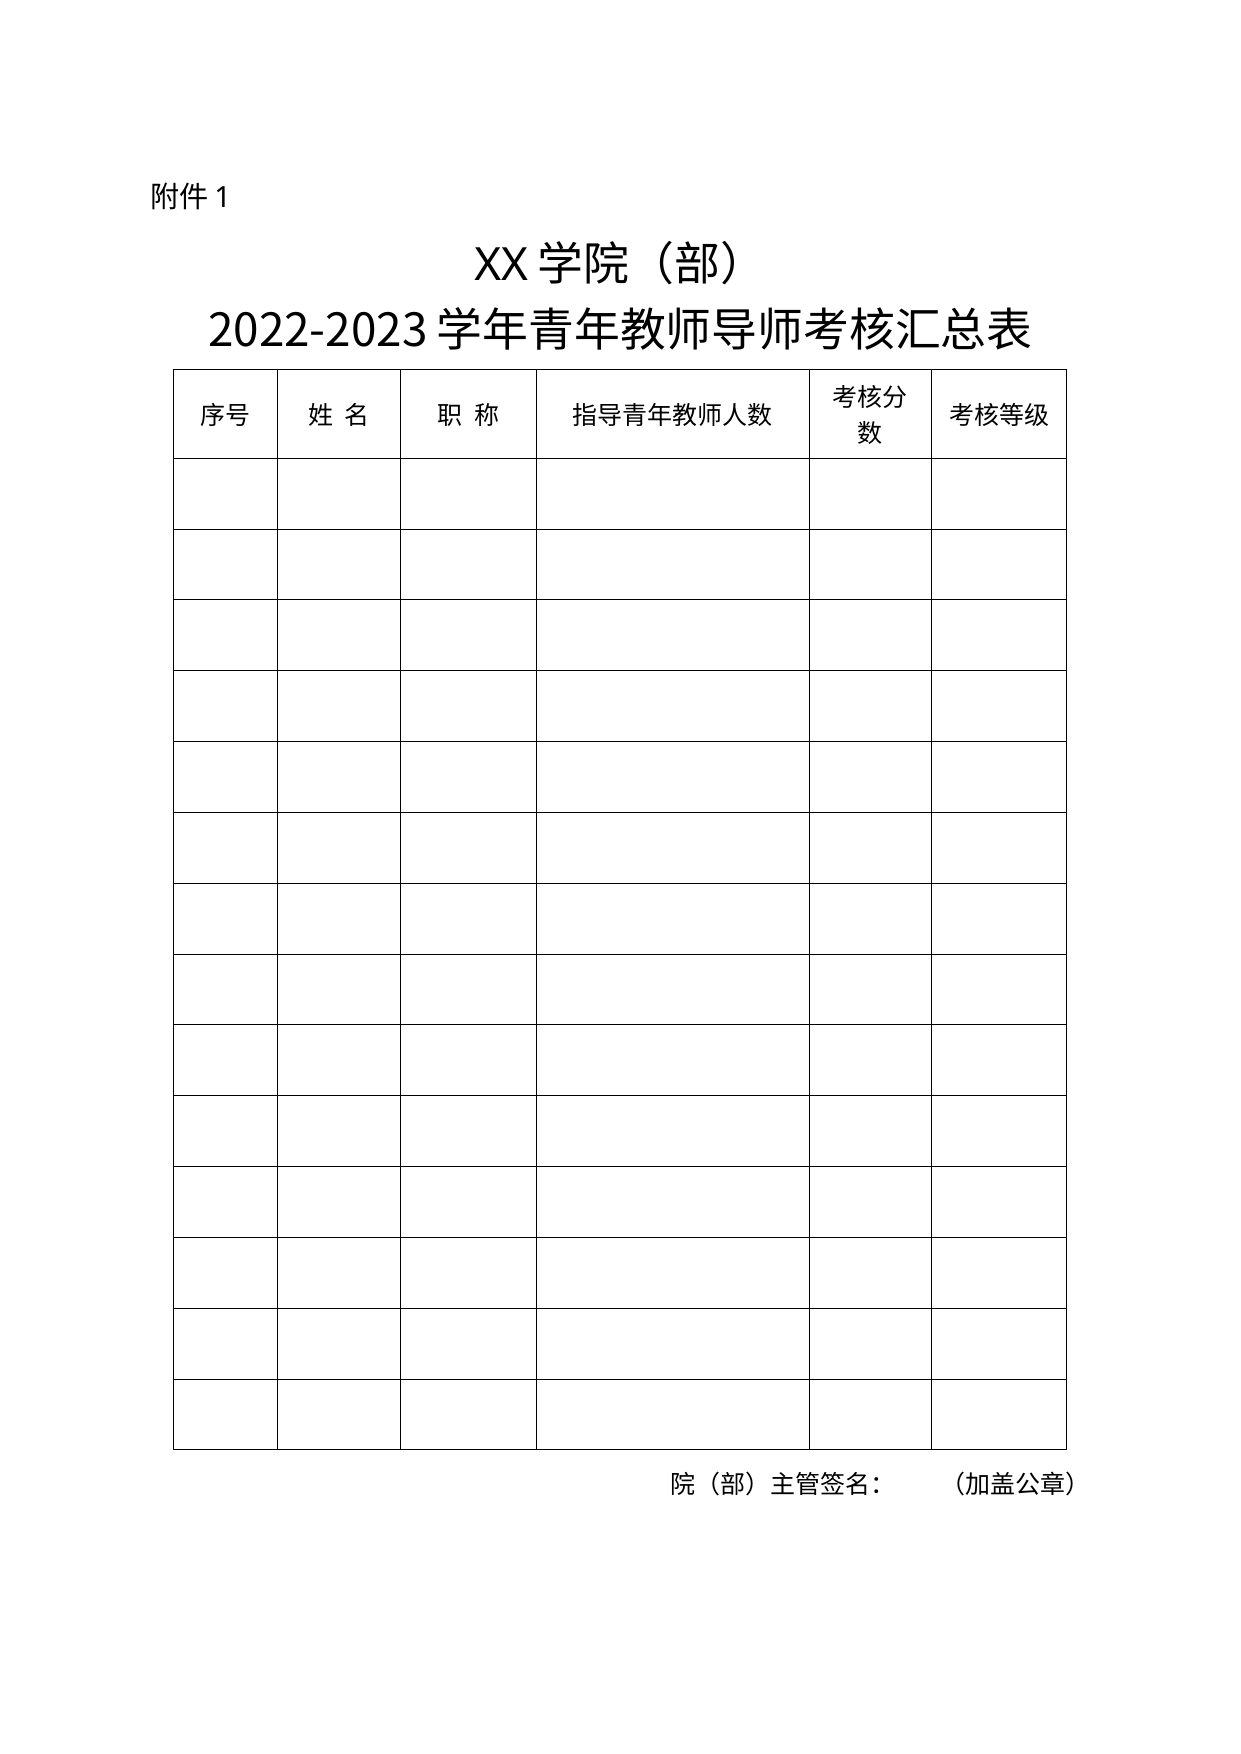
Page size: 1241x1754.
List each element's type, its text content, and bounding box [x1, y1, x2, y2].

table_cell [537, 955, 809, 1024]
table_cell [278, 1096, 400, 1166]
table_cell [932, 600, 1066, 670]
table_cell [537, 1309, 809, 1378]
table_cell [932, 1025, 1066, 1095]
table_header 姓 名 [278, 370, 400, 458]
table_cell [932, 884, 1066, 953]
table_cell [932, 1309, 1066, 1378]
table_cell [401, 1309, 536, 1378]
table_cell [810, 884, 931, 953]
table_cell [401, 1167, 536, 1237]
table_cell [932, 1238, 1066, 1308]
text XX学院（部） [150, 227, 1090, 293]
table_cell [401, 1238, 536, 1308]
table_cell [932, 671, 1066, 741]
table_cell [278, 742, 400, 812]
table_cell [537, 1238, 809, 1308]
table_cell [174, 1309, 277, 1378]
table_cell [810, 1096, 931, 1166]
table_cell [537, 884, 809, 953]
table_cell [932, 1167, 1066, 1237]
table_header 考核等级 [932, 370, 1066, 458]
text 附件1 [150, 162, 1090, 227]
table_cell [401, 459, 536, 528]
table_cell [174, 671, 277, 741]
table_cell [278, 1238, 400, 1308]
table_cell [278, 884, 400, 953]
table_cell [810, 742, 931, 812]
text 院（部）主管签名： （加盖公章） [150, 443, 1090, 1516]
table_cell [278, 459, 400, 528]
table_cell [537, 600, 809, 670]
table_cell [537, 1096, 809, 1166]
table_cell [174, 1096, 277, 1166]
table_cell [932, 530, 1066, 599]
table_cell [537, 742, 809, 812]
table_cell [174, 459, 277, 528]
table_cell [174, 600, 277, 670]
table_cell [401, 671, 536, 741]
table_cell [401, 530, 536, 599]
table_cell [810, 1025, 931, 1095]
table_cell [537, 530, 809, 599]
table_cell [174, 1167, 277, 1237]
table_cell [932, 1096, 1066, 1166]
table_cell [401, 1096, 536, 1166]
table_cell [401, 884, 536, 953]
table_cell [810, 1167, 931, 1237]
table_cell [537, 671, 809, 741]
table_cell [537, 459, 809, 528]
table_cell [810, 1238, 931, 1308]
table_header 序号 [174, 370, 277, 458]
table_cell [278, 1167, 400, 1237]
table_cell [278, 1309, 400, 1378]
table_cell [810, 1380, 931, 1449]
table_header 考核分数 [810, 370, 931, 458]
table_cell [278, 530, 400, 599]
table_cell [810, 671, 931, 741]
table_cell [810, 955, 931, 1024]
table_cell [932, 459, 1066, 528]
table_cell [174, 530, 277, 599]
table_cell [278, 813, 400, 883]
table_cell [174, 813, 277, 883]
table_cell [810, 1309, 931, 1378]
table_cell [537, 813, 809, 883]
table_cell [278, 955, 400, 1024]
table_cell [810, 459, 931, 528]
table_cell [401, 955, 536, 1024]
text 2022-2023学年青年教师导师考核汇总表 [150, 293, 1090, 360]
table_cell [174, 1238, 277, 1308]
table_cell [401, 600, 536, 670]
table_cell [401, 1380, 536, 1449]
table_cell [932, 1380, 1066, 1449]
table_cell [810, 530, 931, 599]
table_cell [932, 955, 1066, 1024]
table_cell [537, 1167, 809, 1237]
table_cell [401, 742, 536, 812]
table_cell [278, 671, 400, 741]
table_cell [810, 813, 931, 883]
table_cell [932, 813, 1066, 883]
table_cell [810, 600, 931, 670]
table_cell [174, 955, 277, 1024]
table_cell [278, 1380, 400, 1449]
table_cell [174, 742, 277, 812]
table_cell [537, 1025, 809, 1095]
table_header 职 称 [401, 370, 536, 458]
table_cell [401, 813, 536, 883]
table_cell [278, 600, 400, 670]
table_cell [932, 742, 1066, 812]
table_cell [401, 1025, 536, 1095]
table_header 指导青年教师人数 [537, 370, 809, 458]
table_cell [278, 1025, 400, 1095]
table_cell [174, 1380, 277, 1449]
table_cell [537, 1380, 809, 1449]
table_cell [174, 1025, 277, 1095]
table_cell [174, 884, 277, 953]
